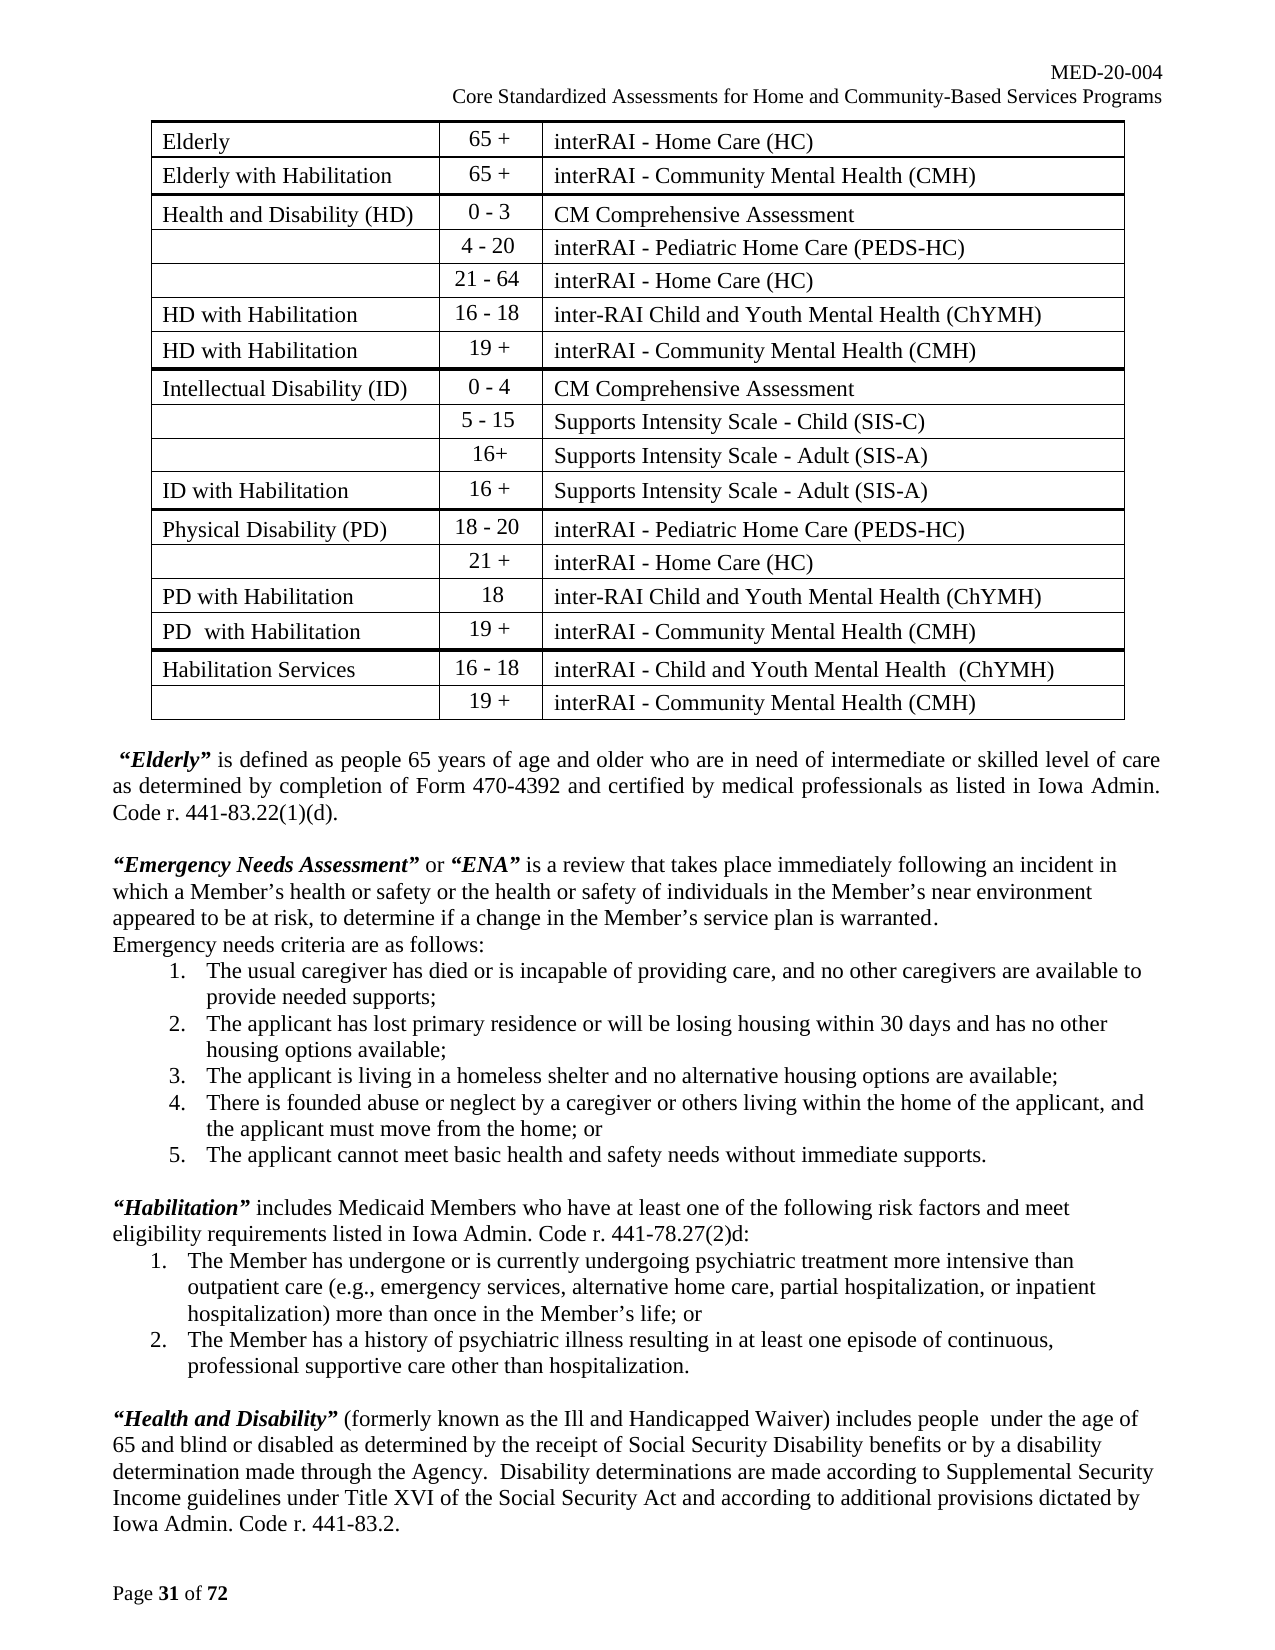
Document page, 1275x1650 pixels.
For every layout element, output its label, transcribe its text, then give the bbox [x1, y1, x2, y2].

table_cell Habilitation Services [152, 652, 439, 685]
table_cell [152, 439, 439, 471]
table_cell 18 - 20 [440, 511, 542, 544]
table_cell Supports Intensity Scale - Adult (SIS-A) [543, 472, 1124, 508]
table_cell 19 + [440, 686, 542, 719]
table_cell interRAI - Community Mental Health (CMH) [543, 686, 1124, 719]
table_cell 65 + [440, 123, 542, 156]
table_cell [152, 686, 439, 719]
table_cell 18 [440, 579, 542, 612]
table_cell HD with Habilitation [152, 332, 439, 367]
table_cell 16 + [440, 472, 542, 508]
table_cell 19 + [440, 613, 542, 648]
table_cell 16 - 18 [440, 298, 542, 331]
list The Member has undergone or is currently undergoing psychiatric treatment more intensive than outpatient care (e.g., emergency services, alternative home care, partial hospitalization, or inpatient hospitalization) more than once in the Member’s life; or [150, 1247, 1162, 1326]
table_cell interRAI - Community Mental Health (CMH) [543, 613, 1124, 648]
list The Member has a history of psychiatric illness resulting in at least one episode of continuous, professional supportive care other than hospitalization. [150, 1326, 1162, 1379]
table_cell [152, 405, 439, 437]
text “Habilitation” includes Medicaid Members who have at least one of the following risk factors and meet eligibility requirements listed in Iowa Admin. Code r. 441-78.27(2)d: [112, 1194, 1162, 1247]
table_cell interRAI - Home Care (HC) [543, 264, 1124, 297]
table_cell 0 - 3 [440, 196, 542, 229]
text “Health and Disability” (formerly known as the Ill and Handicapped Waiver) includes people under the age of 65 and blind or disabled as determined by the receipt of Social Security Disability benefits or by a disability determination made through the Agency. Disability determinations are made according to Supplemental Security Income guidelines under Title XVI of the Social Security Act and according to additional provisions dictated by Iowa Admin. Code r. 441-83.2. [112, 1405, 1162, 1537]
text “Elderly” is defined as people 65 years of age and older who are in need of intermediate or skilled level of care as determined by completion of Form 470-4392 and certified by medical professionals as listed in Iowa Admin. Code r. 441-83.22(1)(d). [112, 746, 1162, 825]
list The applicant cannot meet basic health and safety needs without immediate supports. [169, 1141, 1162, 1168]
table_cell 65 + [440, 158, 542, 193]
table_cell inter-RAI Child and Youth Mental Health (ChYMH) [543, 579, 1124, 612]
table_cell interRAI - Home Care (HC) [543, 123, 1124, 156]
table_cell CM Comprehensive Assessment [543, 196, 1124, 229]
table_cell [152, 545, 439, 578]
table_cell interRAI - Home Care (HC) [543, 545, 1124, 578]
table_cell CM Comprehensive Assessment [543, 371, 1124, 403]
list The applicant is living in a homeless shelter and no alternative housing options are available; [169, 1062, 1162, 1089]
table_cell 21 + [440, 545, 542, 578]
table_cell [152, 230, 439, 263]
table_cell 16 - 18 [440, 652, 542, 685]
table_cell HD with Habilitation [152, 298, 439, 331]
table_cell 0 - 4 [440, 371, 542, 403]
table_cell interRAI - Community Mental Health (CMH) [543, 332, 1124, 367]
table_cell Elderly with Habilitation [152, 158, 439, 193]
table_cell Intellectual Disability (ID) [152, 371, 439, 403]
table_cell Physical Disability (PD) [152, 511, 439, 544]
table_cell [152, 264, 439, 297]
table_cell Supports Intensity Scale - Child (SIS-C) [543, 405, 1124, 437]
table_cell ID with Habilitation [152, 472, 439, 508]
table_cell Elderly [152, 123, 439, 156]
table_cell interRAI - Pediatric Home Care (PEDS-HC) [543, 511, 1124, 544]
table_cell 5 - 15 [440, 405, 542, 437]
text “Emergency Needs Assessment” or “ENA” is a review that takes place immediately following an incident in which a Member’s health or safety or the health or safety of individuals in the Member’s near environment appeared to be at risk, to determine if a change in the Member’s service plan is warranted. [112, 852, 1162, 931]
table_cell inter-RAI Child and Youth Mental Health (ChYMH) [543, 298, 1124, 331]
list There is founded abuse or neglect by a caregiver or others living within the home of the applicant, and the applicant must move from the home; or [169, 1089, 1162, 1141]
table_cell 21 - 64 [440, 264, 542, 297]
table_cell PD with Habilitation [152, 579, 439, 612]
list The applicant has lost primary residence or will be losing housing within 30 days and has no other housing options available; [169, 1010, 1162, 1062]
table_cell Supports Intensity Scale - Adult (SIS-A) [543, 439, 1124, 471]
table_cell Health and Disability (HD) [152, 196, 439, 229]
text Emergency needs criteria are as follows: [112, 931, 1162, 957]
table_cell interRAI - Child and Youth Mental Health (ChYMH) [543, 652, 1124, 685]
table_cell interRAI - Community Mental Health (CMH) [543, 158, 1124, 193]
table_cell 19 + [440, 332, 542, 367]
table_cell PD with Habilitation [152, 613, 439, 648]
table_cell interRAI - Pediatric Home Care (PEDS-HC) [543, 230, 1124, 263]
table_cell 4 - 20 [440, 230, 542, 263]
list The usual caregiver has died or is incapable of providing care, and no other caregivers are available to provide needed supports; [169, 957, 1162, 1010]
table_cell 16+ [440, 439, 542, 471]
